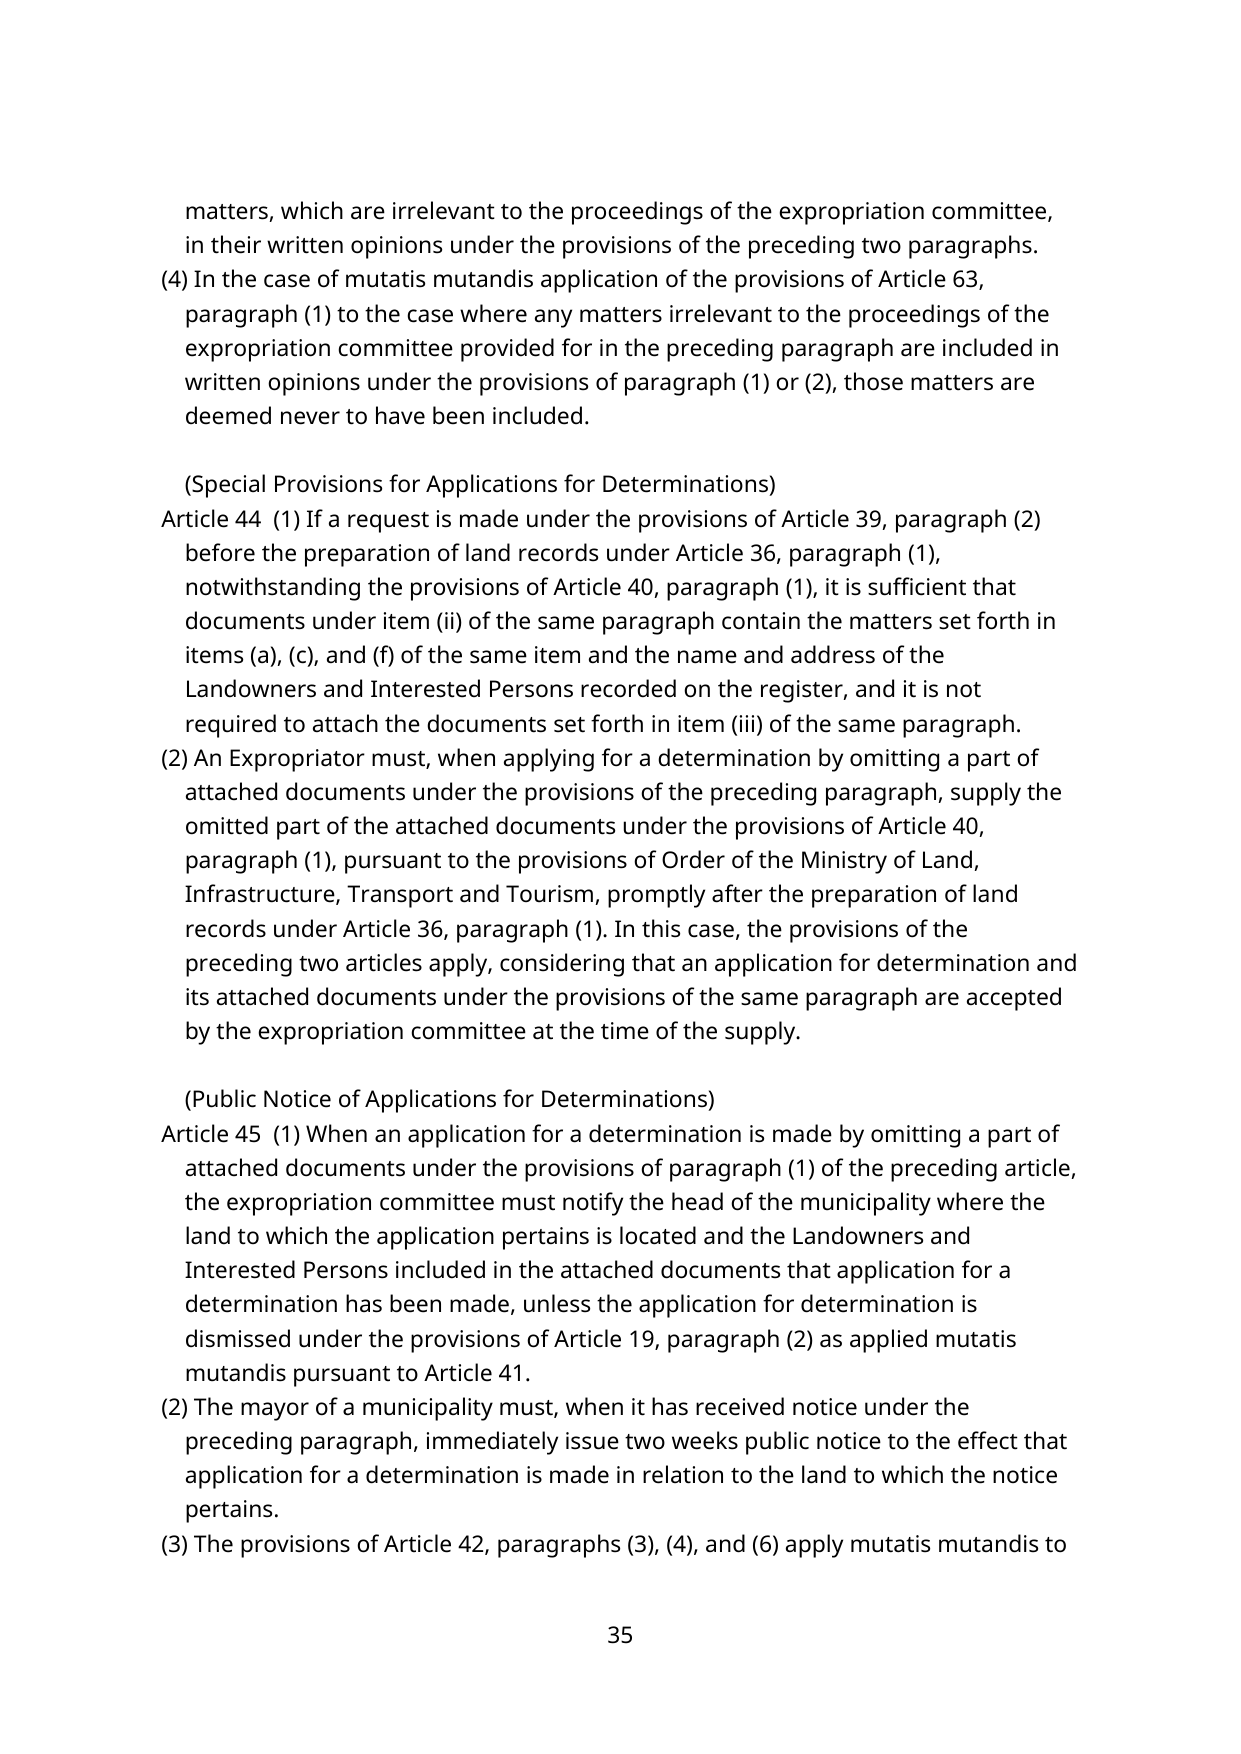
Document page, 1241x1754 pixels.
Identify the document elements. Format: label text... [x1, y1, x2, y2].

text Article 45 (1) When an application for a determination is made by omitting a part of attached documents under the provisions of paragraph (1) of the preceding article, the expropriation committee must notify the head of the municipality where the land to which the application pertains is located and the Landowners and Interested Persons included in the attached documents that application for a determination has been made, unless the application for determination is dismissed under the provisions of Article 19, paragraph (2) as applied mutatis mutandis pursuant to Article 41. [161, 1116, 1079, 1389]
text (Public Notice of Applications for Determinations) [184, 1082, 1079, 1116]
text (2) The mayor of a municipality must, when it has received notice under the preceding paragraph, immediately issue two weeks public notice to the effect that application for a determination is made in relation to the land to which the notice pertains. [161, 1389, 1079, 1526]
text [161, 1526, 1079, 1560]
text Article 44 (1) If a request is made under the provisions of Article 39, paragraph (2) before the preparation of land records under Article 36, paragraph (1), notwithstanding the provisions of Article 40, paragraph (1), it is sufficient that documents under item (ii) of the same paragraph contain the matters set forth in items (a), (c), and (f) of the same item and the name and address of the Landowners and Interested Persons recorded on the register, and it is not required to attach the documents set forth in item (iii) of the same paragraph. [161, 501, 1079, 740]
text (Special Provisions for Applications for Determinations) [184, 467, 1079, 501]
text (2) An Expropriator must, when applying for a determination by omitting a part of attached documents under the provisions of the preceding paragraph, supply the omitted part of the attached documents under the provisions of Article 40, paragraph (1), pursuant to the provisions of Order of the Ministry of Land, Infrastructure, Transport and Tourism, promptly after the preparation of land records under Article 36, paragraph (1). In this case, the provisions of the preceding two articles apply, considering that an application for determination and its attached documents under the provisions of the same paragraph are accepted by the expropriation committee at the time of the supply. [161, 740, 1079, 1048]
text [161, 194, 1079, 262]
text (4) In the case of mutatis mutandis application of the provisions of Article 63, paragraph (1) to the case where any matters irrelevant to the proceedings of the expropriation committee provided for in the preceding paragraph are included in written opinions under the provisions of paragraph (1) or (2), those matters are deemed never to have been included. [161, 262, 1079, 433]
